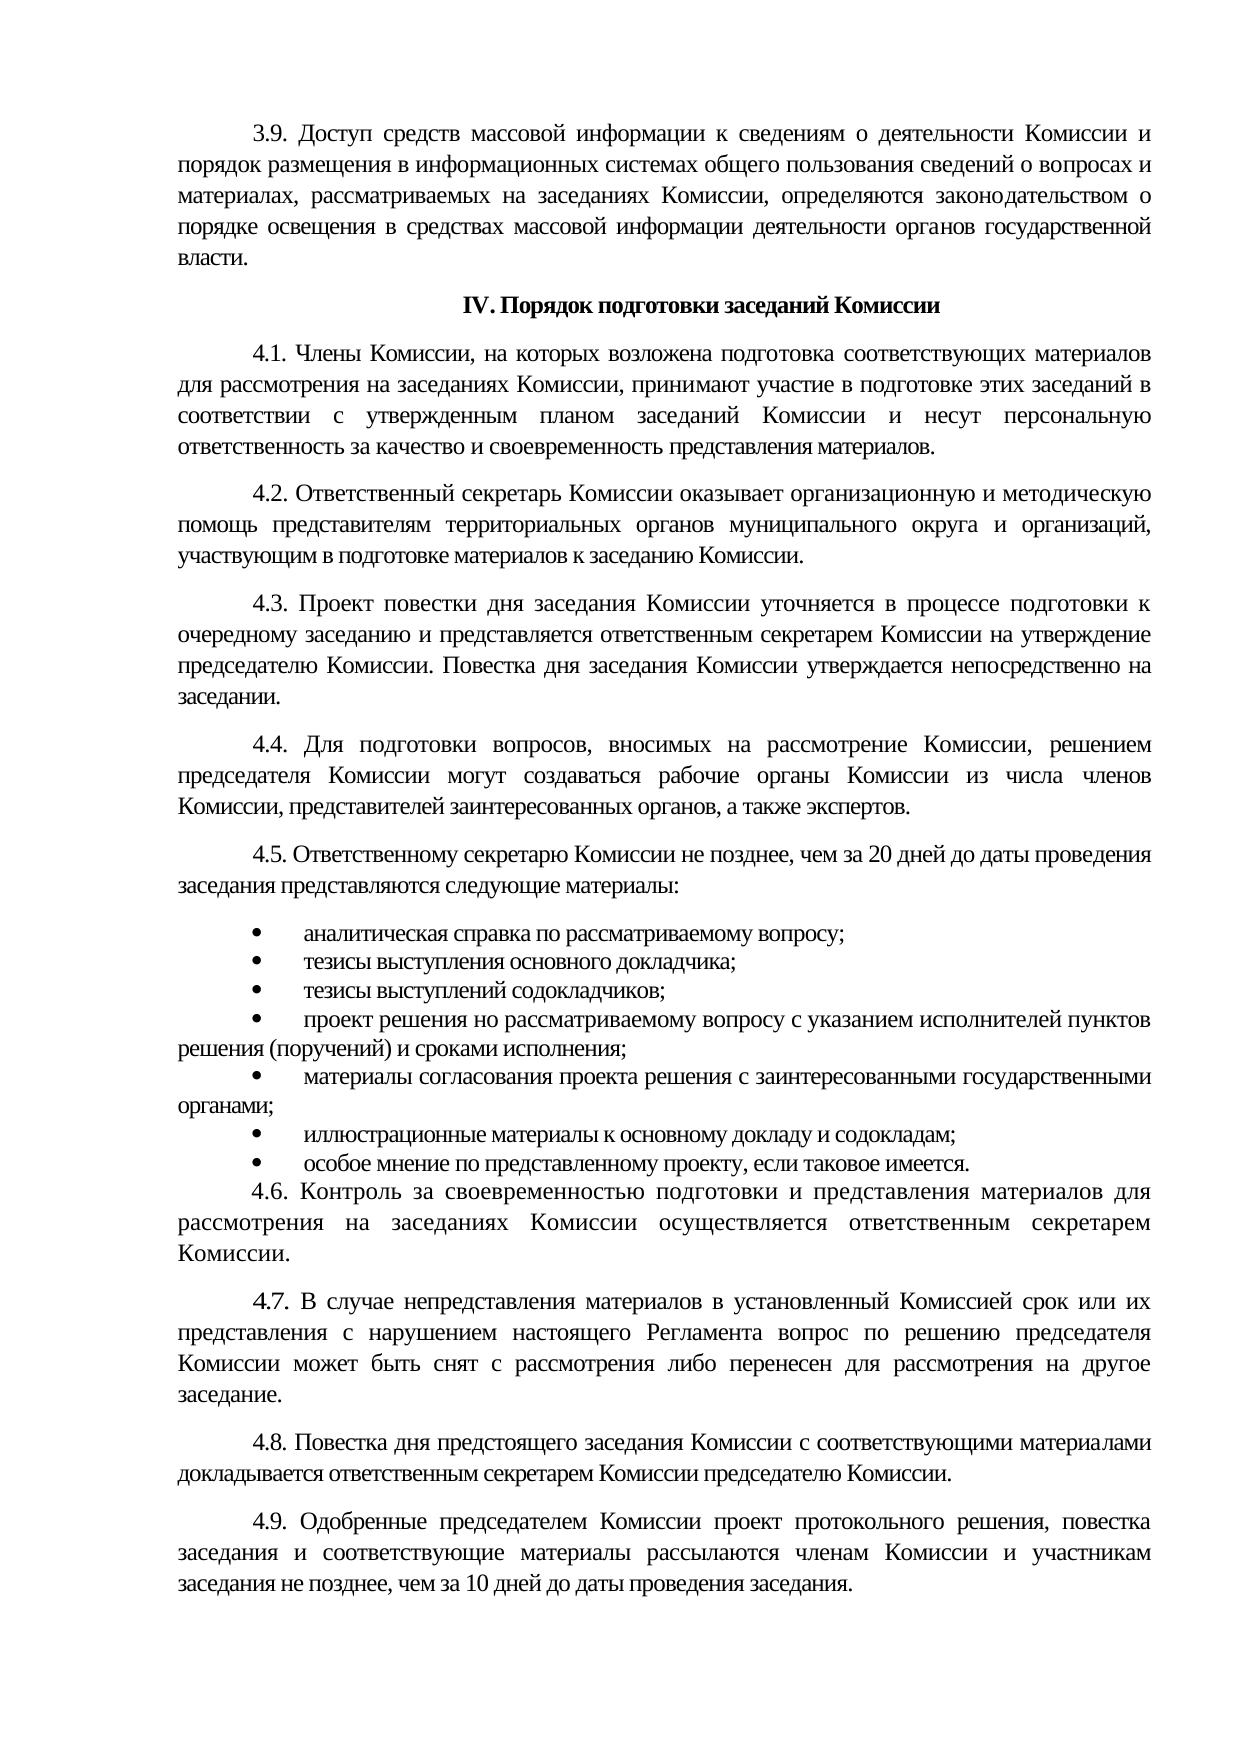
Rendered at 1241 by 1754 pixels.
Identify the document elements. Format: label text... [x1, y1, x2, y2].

text 3.9. Доступ средств массовой информации к сведениям о деятельности Комиссии и порядок размещения в информационных системах общего пользования сведений о вопросах и материалах, рассматриваемых на заседаниях Комиссии, определяются законодательством о порядке освещения в средствах массовой информации деятельности органов государственной власти. [177, 118, 1152, 271]
text 4.9. Одобренные председателем Комиссии проект протокольного решения, повестка заседания и соответствующие материалы рассылаются членам Комиссии и участникам заседания не позднее, чем за 10 дней до даты проведения заседания. [177, 1506, 1152, 1597]
list особое мнение по представленному проекту, если таковое имеется. [177, 1148, 1152, 1176]
list проект решения но рассматриваемому вопросу с указанием исполнителей пунктов решения (поручений) и сроками исполнения; [177, 1004, 1152, 1061]
list иллюстрационные материалы к основному докладу и содокладам; [177, 1119, 1152, 1148]
text IV. Порядок подготовки заседаний Комиссии [177, 290, 1152, 319]
list аналитическая справка по рассматриваемому вопросу; [177, 918, 1152, 946]
text 4.4. Для подготовки вопросов, вносимых на рассмотрение Комиссии, решением председателя Комиссии могут создаваться рабочие органы Комиссии из числа членов Комиссии, представителей заинтересованных органов, а также экспертов. [177, 729, 1152, 820]
list тезисы выступления основного докладчика; [177, 946, 1152, 975]
text 4.2. Ответственный секретарь Комиссии оказывает организационную и методическую помощь представителям территориальных органов муниципального округа и организаций, участвующим в подготовке материалов к заседанию Комиссии. [177, 478, 1152, 569]
text 4.3. Проект повестки дня заседания Комиссии уточняется в процессе подготовки к очередному заседанию и представляется ответственным секретарем Комиссии на утверждение председателю Комиссии. Повестка дня заседания Комиссии утверждается непосредственно на заседании. [177, 588, 1152, 710]
text 4.6. Контроль за своевременностью подготовки и представления материалов для рассмотрения на заседаниях Комиссии осуществляется ответственным секретарем Комиссии. [177, 1176, 1152, 1267]
text 4.7. В случае непредставления материалов в установленный Комиссией срок или их представления с нарушением настоящего Регламента вопрос по решению председателя Комиссии может быть снят с рассмотрения либо перенесен для рассмотрения на другое заседание. [177, 1286, 1152, 1408]
list материалы согласования проекта решения с заинтересованными государственными органами; [177, 1061, 1152, 1119]
text 4.1. Члены Комиссии, на которых возложена подготовка соответствующих материалов для рассмотрения на заседаниях Комиссии, принимают участие в подготовке этих заседаний в соответствии с утвержденным планом заседаний Комиссии и несут персональную ответственность за качество и своевременность представления материалов. [177, 338, 1152, 459]
text 4.5. Ответственному секретарю Комиссии не позднее, чем за 20 дней до даты проведения заседания представляются следующие материалы: [177, 839, 1152, 899]
text 4.8. Повестка дня предстоящего заседания Комиссии с соответствующими материалами докладывается ответственным секретарем Комиссии председателю Комиссии. [177, 1427, 1152, 1487]
list тезисы выступлений содокладчиков; [177, 975, 1152, 1004]
